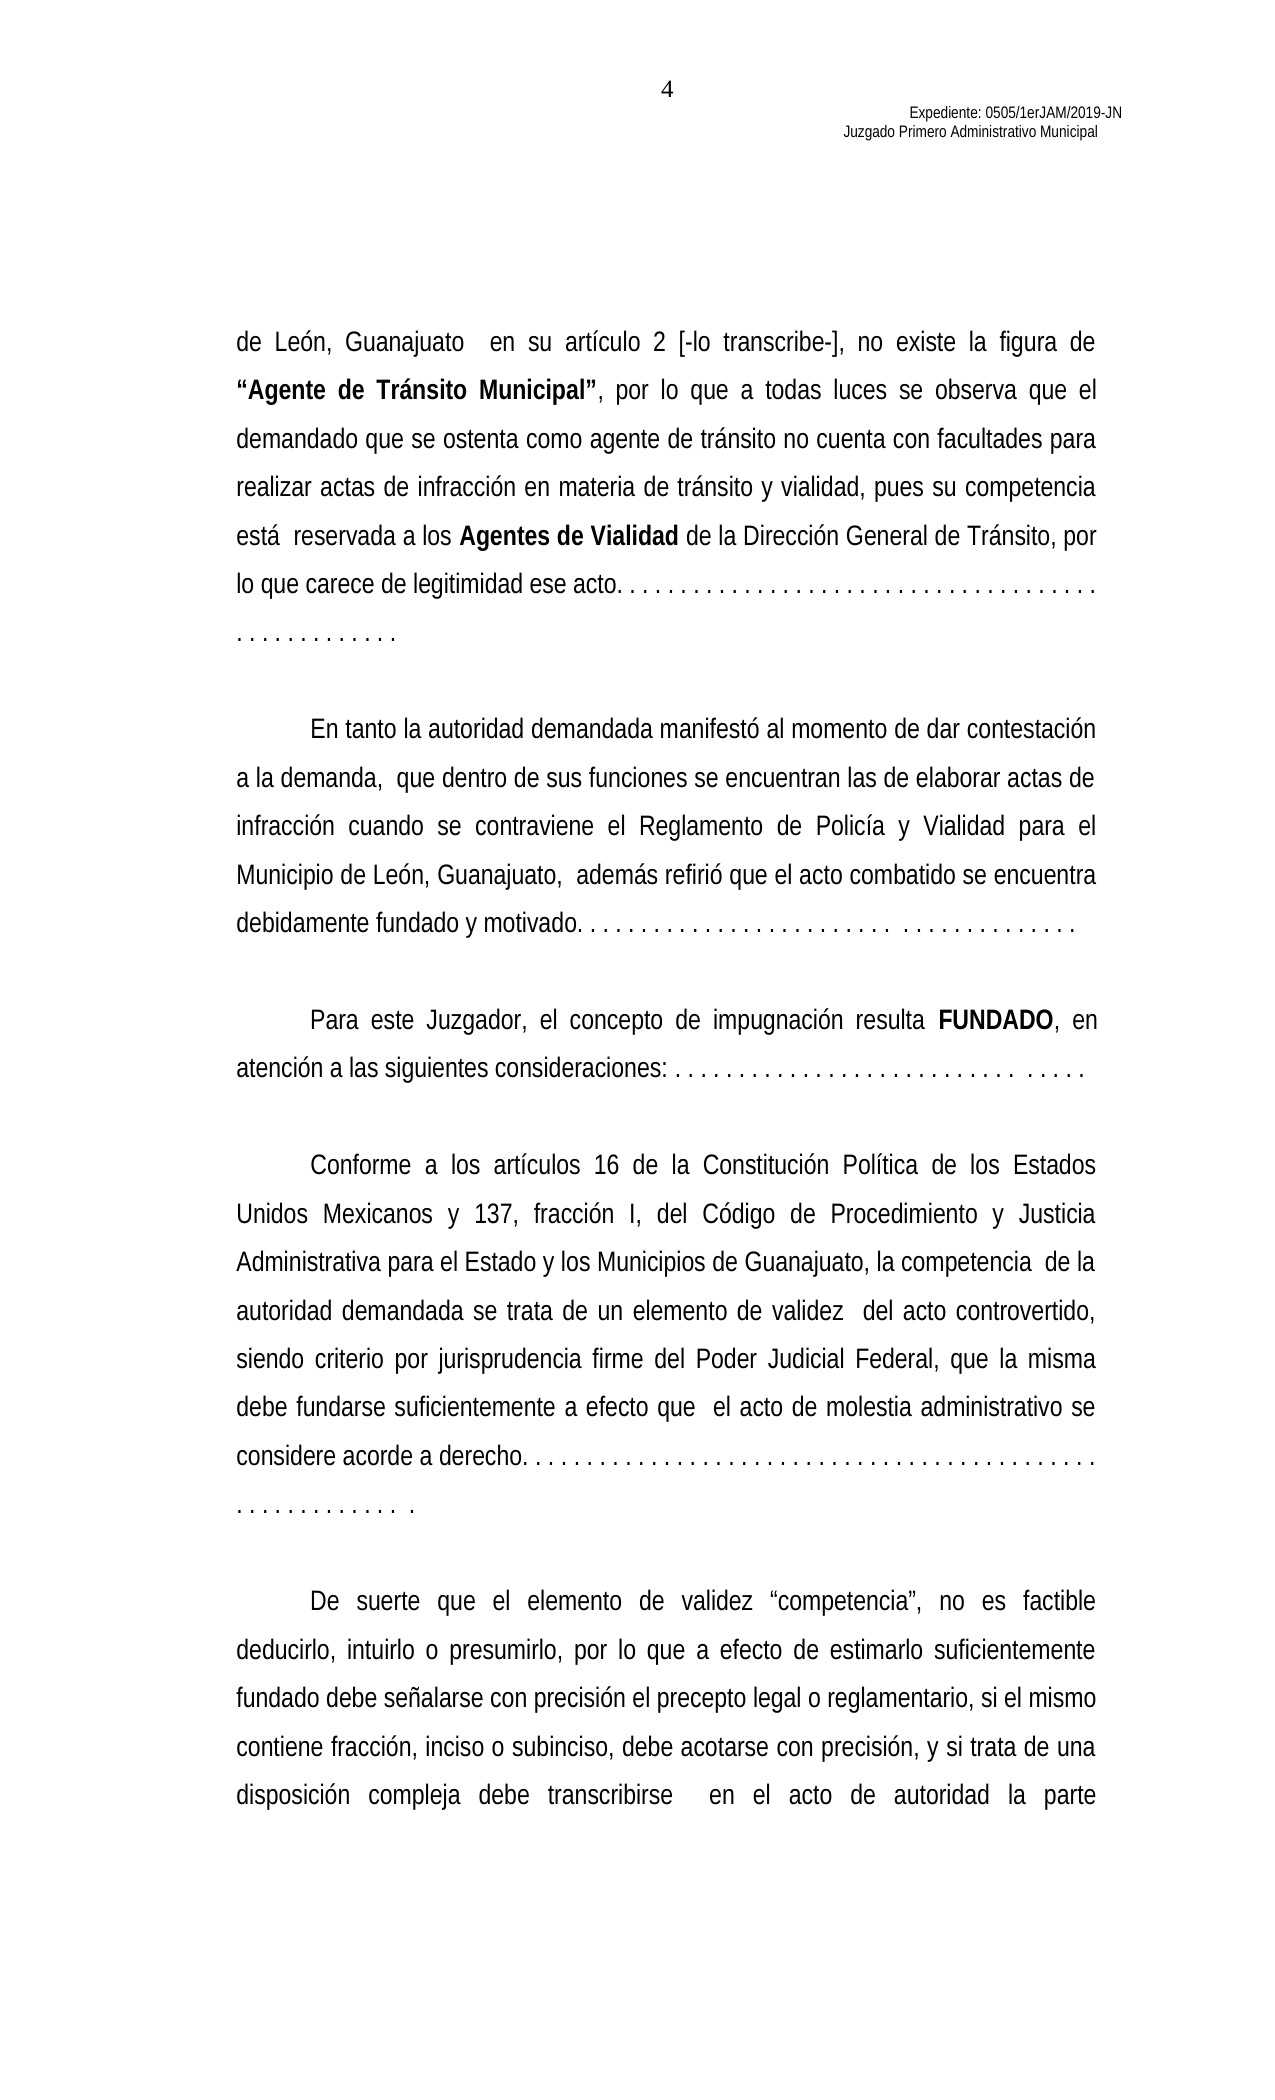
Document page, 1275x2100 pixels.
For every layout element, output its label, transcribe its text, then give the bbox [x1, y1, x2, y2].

text En tanto la autoridad demandada manifestó al momento de dar contestación a la demanda, que dentro de sus funciones se encuentran las de elaborar actas de infracción cuando se contraviene el Reglamento de Policía y Vialidad para el Municipio de León, Guanajuato, además refirió que el acto combatido se encuentra debidamente fundado y motivado. . . . . . . . . . . . . . . . . . . . . . . . . . . . . . . . . . . . . . . [236, 712, 1098, 938]
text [236, 325, 1098, 648]
text Conforme a los artículos 16 de la Constitución Política de los Estados Unidos Mexicanos y 137, fracción I, del Código de Procedimiento y Justicia Administrativa para el Estado y los Municipios de Guanajuato, la competencia de la autoridad demandada se trata de un elemento de validez del acto controvertido, siendo criterio por jurisprudencia firme del Poder Judicial Federal, que la misma debe fundarse suficientemente a efecto que el acto de molestia administrativo se considere acorde a derecho. . . . . . . . . . . . . . . . . . . . . . . . . . . . . . . . . . . . . . . . . . . . . . . . . . . . . . . . . . . [236, 1148, 1098, 1520]
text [236, 1584, 1098, 1810]
text Para este Juzgador, el concepto de impugnación resulta FUNDADO, en atención a las siguientes consideraciones: . . . . . . . . . . . . . . . . . . . . . . . . . . . . . . . . [236, 1003, 1098, 1084]
